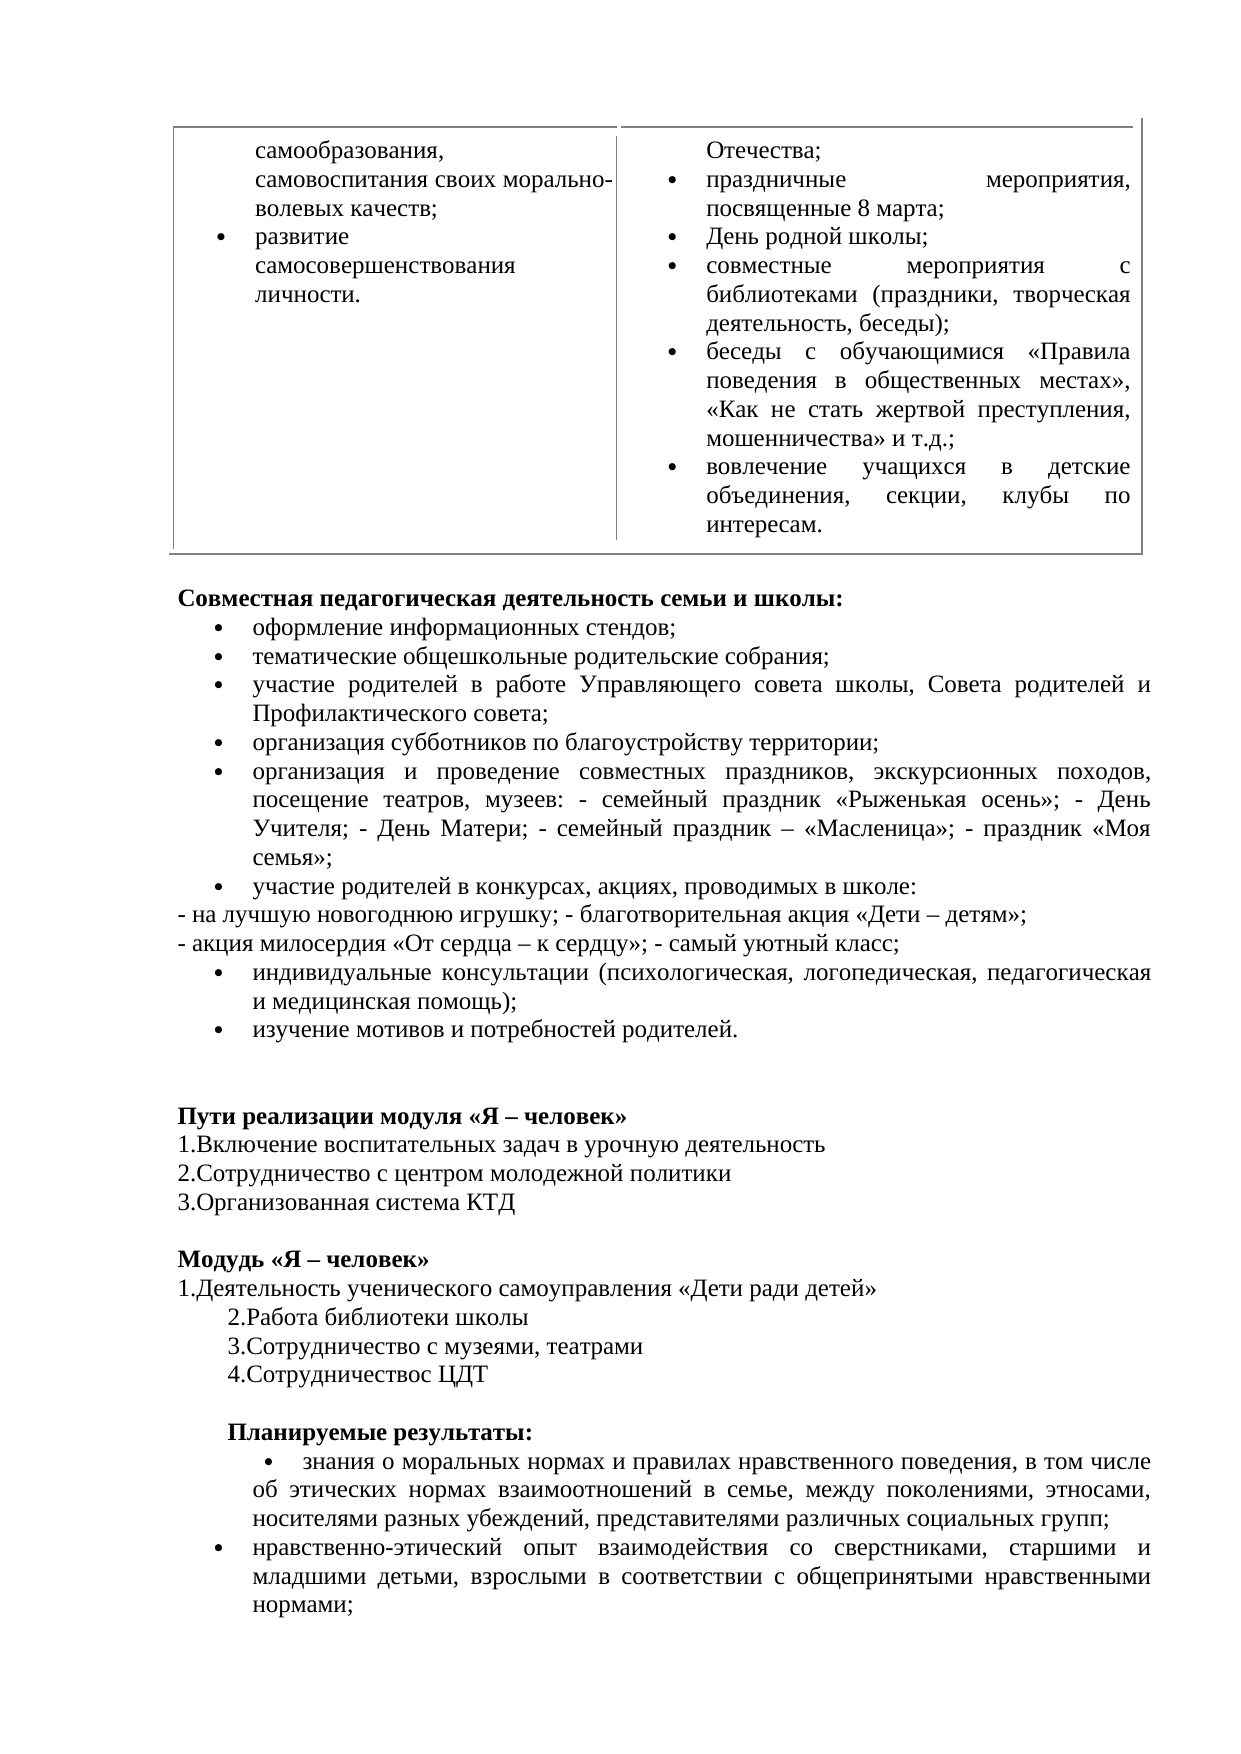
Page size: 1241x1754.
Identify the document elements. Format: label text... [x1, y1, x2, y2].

list нравственно-этический опыт взаимодействия со сверстниками, старшими и младшими детьми, взрослыми в соответствии с общепринятыми нравственными нормами; [215, 1532, 1152, 1618]
text Совместная педагогическая деятельность семьи и школы: [177, 583, 1152, 612]
list оформление информационных стендов; [215, 612, 1152, 641]
text 2.Работа библиотеки школы [177, 1302, 1152, 1331]
list участие родителей в работе Управляющего совета школы, Совета родителей и Профилактического совета; [215, 669, 1152, 727]
list знания о моральных нормах и правилах нравственного поведения, в том числе об этических нормах взаимоотношений в семье, между поколениями, этносами, носителями разных убеждений, представителями различных социальных групп; [215, 1446, 1152, 1532]
text - акция милосердия «От сердца – к сердцу»; - самый уютный класс; [177, 928, 1152, 957]
text Пути реализации модуля «Я – человек» [177, 1101, 1152, 1129]
text 3.Организованная система КТД [177, 1187, 1152, 1216]
text 4.Сотрудничествос ЦДТ [177, 1359, 1152, 1388]
list изучение мотивов и потребностей родителей. [215, 1014, 1152, 1043]
list участие родителей в конкурсах, акциях, проводимых в школе: [215, 871, 1152, 899]
list индивидуальные консультации (психологическая, логопедическая, педагогическая и медицинская помощь); [215, 957, 1152, 1014]
list организация субботников по благоустройству территории; [215, 727, 1152, 756]
text Модудь «Я – человек» [177, 1244, 1152, 1273]
text 3.Сотрудничество с музеями, театрами [177, 1331, 1152, 1359]
text Планируемые результаты: [177, 1417, 1152, 1446]
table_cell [169, 122, 620, 545]
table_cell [620, 122, 1138, 545]
list тематические общешкольные родительские собрания; [215, 641, 1152, 669]
list организация и проведение совместных праздников, экскурсионных походов, посещение театров, музеев: - семейный праздник «Рыженькая осень»; - День Учителя; - День Матери; - семейный праздник – «Масленица»; - праздник «Моя семья»; [215, 756, 1152, 871]
text - на лучшую новогоднюю игрушку; - благотворительная акция «Дети – детям»; [177, 899, 1152, 928]
text 1.Включение воспитательных задач в урочную деятельность [177, 1129, 1152, 1158]
text 2.Сотрудничество с центром молодежной политики [177, 1158, 1152, 1187]
text 1.Деятельность ученического самоуправления «Дети ради детей» [177, 1273, 1152, 1302]
